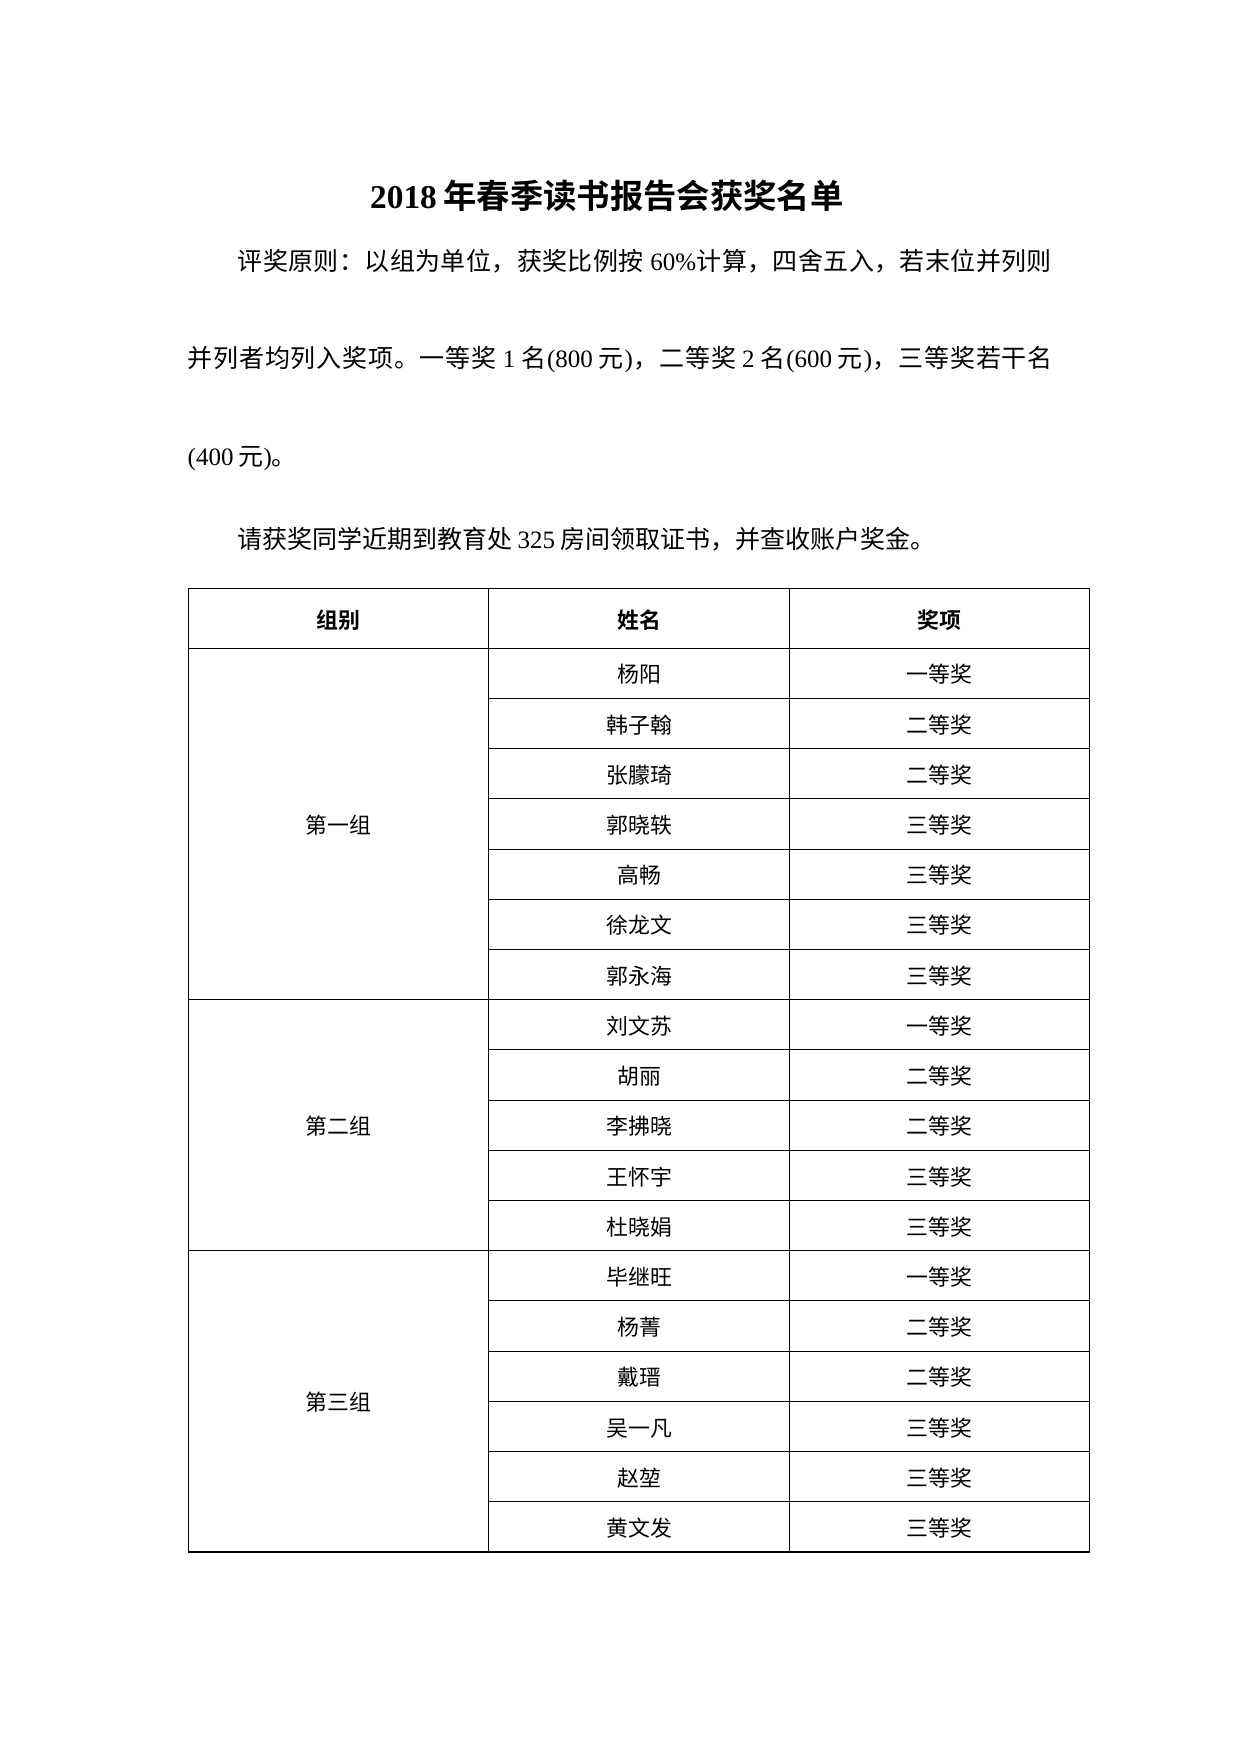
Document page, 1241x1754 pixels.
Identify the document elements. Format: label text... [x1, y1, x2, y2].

text 评奖原则：以组为单位，获奖比例按60%计算，四舍五入，若末位并列则并列者均列入奖项。一等奖1名(800元)，二等奖2名(600元)，三等奖若干名(400元)。 [187, 227, 1053, 487]
table_cell 杨菁 [489, 1301, 789, 1351]
table_cell 二等奖 [790, 1301, 1089, 1351]
table_cell 李拂晓 [489, 1101, 789, 1150]
table_header 姓名 [489, 589, 789, 648]
table_cell 王怀宇 [489, 1151, 789, 1200]
table_cell 第一组 [189, 649, 488, 999]
table_cell 戴瑨 [489, 1352, 789, 1401]
table_cell 杜晓娟 [489, 1201, 789, 1250]
table_cell 毕继旺 [489, 1251, 789, 1300]
table_cell 三等奖 [790, 1201, 1089, 1250]
text 2018年春季读书报告会获奖名单 [187, 162, 1009, 227]
table_cell 郭永海 [489, 950, 789, 999]
table_cell 赵堃 [489, 1452, 789, 1501]
table_cell 三等奖 [790, 1502, 1089, 1551]
table_cell 第三组 [189, 1251, 488, 1551]
table_cell 一等奖 [790, 1000, 1089, 1049]
table_cell 三等奖 [790, 900, 1089, 949]
table_cell 一等奖 [790, 1251, 1089, 1300]
table_cell 三等奖 [790, 1151, 1089, 1200]
table_cell 一等奖 [790, 649, 1089, 698]
table_cell 吴一凡 [489, 1402, 789, 1451]
table_cell 张朦琦 [489, 749, 789, 798]
table_cell 韩子翰 [489, 699, 789, 748]
table_cell 杨阳 [489, 649, 789, 698]
table_cell 刘文苏 [489, 1000, 789, 1049]
table_cell 徐龙文 [489, 900, 789, 949]
table_cell 三等奖 [790, 1402, 1089, 1451]
text 请获奖同学近期到教育处325房间领取证书，并查收账户奖金。 [187, 505, 1053, 570]
table_cell 二等奖 [790, 1352, 1089, 1401]
table_cell 郭晓轶 [489, 799, 789, 848]
table_cell 二等奖 [790, 1050, 1089, 1099]
table_cell 第二组 [189, 1000, 488, 1250]
table_cell 胡丽 [489, 1050, 789, 1099]
table_cell 二等奖 [790, 699, 1089, 748]
table_cell 黄文发 [489, 1502, 789, 1551]
table_cell 二等奖 [790, 749, 1089, 798]
table_cell 三等奖 [790, 850, 1089, 899]
table_cell 高畅 [489, 850, 789, 899]
table_header 组别 [189, 589, 488, 648]
table_cell 二等奖 [790, 1101, 1089, 1150]
table_cell 三等奖 [790, 1452, 1089, 1501]
table_cell 三等奖 [790, 799, 1089, 848]
table_header 奖项 [790, 589, 1089, 648]
table_cell 三等奖 [790, 950, 1089, 999]
